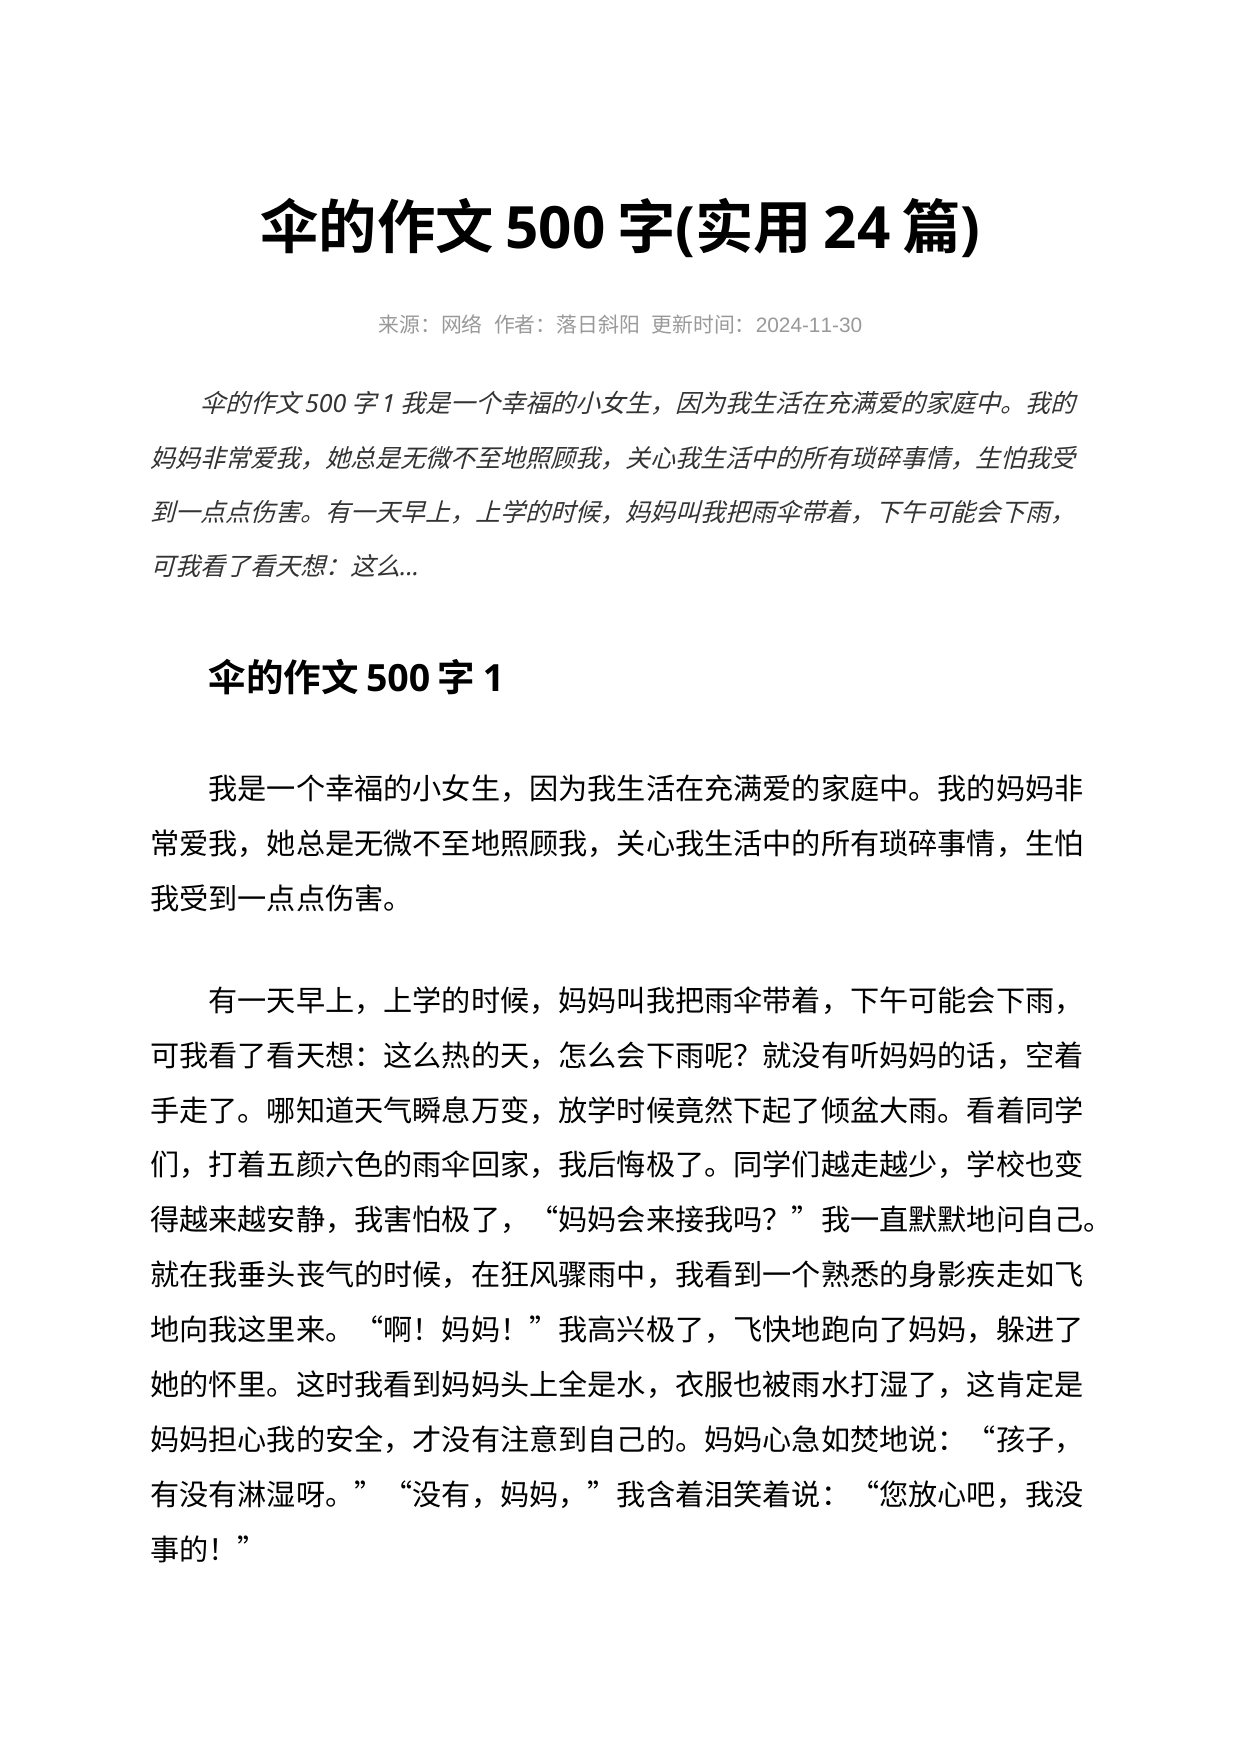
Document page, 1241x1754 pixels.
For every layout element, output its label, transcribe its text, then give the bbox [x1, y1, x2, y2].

text 我是一个幸福的小女生，因为我生活在充满爱的家庭中。我的妈妈非常爱我，她总是无微不至地照顾我，关心我生活中的所有琐碎事情，生怕我受到一点点伤害。 [150, 766, 1090, 918]
subtitle 伞的作文500字(实用24篇) [150, 181, 1090, 266]
text 伞的作文500字1我是一个幸福的小女生，因为我生活在充满爱的家庭中。我的妈妈非常爱我，她总是无微不至地照顾我，关心我生活中的所有琐碎事情，生怕我受到一点点伤害。有一天早上，上学的时候，妈妈叫我把雨伞带着，下午可能会下雨，可我看了看天想：这么... [150, 384, 1090, 583]
text 有一天早上，上学的时候，妈妈叫我把雨伞带着，下午可能会下雨，可我看了看天想：这么热的天，怎么会下雨呢？就没有听妈妈的话，空着手走了。哪知道天气瞬息万变，放学时候竟然下起了倾盆大雨。看着同学们，打着五颜六色的雨伞回家，我后悔极了。同学们越走越少，学校也变得越来越安静，我害怕极了，“妈妈会来接我吗？”我一直默默地问自己。就在我垂头丧气的时候，在狂风骤雨中，我看到一个熟悉的身影疾走如飞地向我这里来。“啊！妈妈！”我高兴极了，飞快地跑向了妈妈，躲进了她的怀里。这时我看到妈妈头上全是水，衣服也被雨水打湿了，这肯定是妈妈担心我的安全，才没有注意到自己的。妈妈心急如焚地说：“孩子，有没有淋湿呀。”“没有，妈妈，”我含着泪笑着说：“您放心吧，我没事的！” [150, 977, 1090, 1568]
text 伞的作文500字1 [150, 648, 1090, 703]
text 来源：网络 作者：落日斜阳 更新时间：2024-11-30 [150, 313, 1090, 337]
